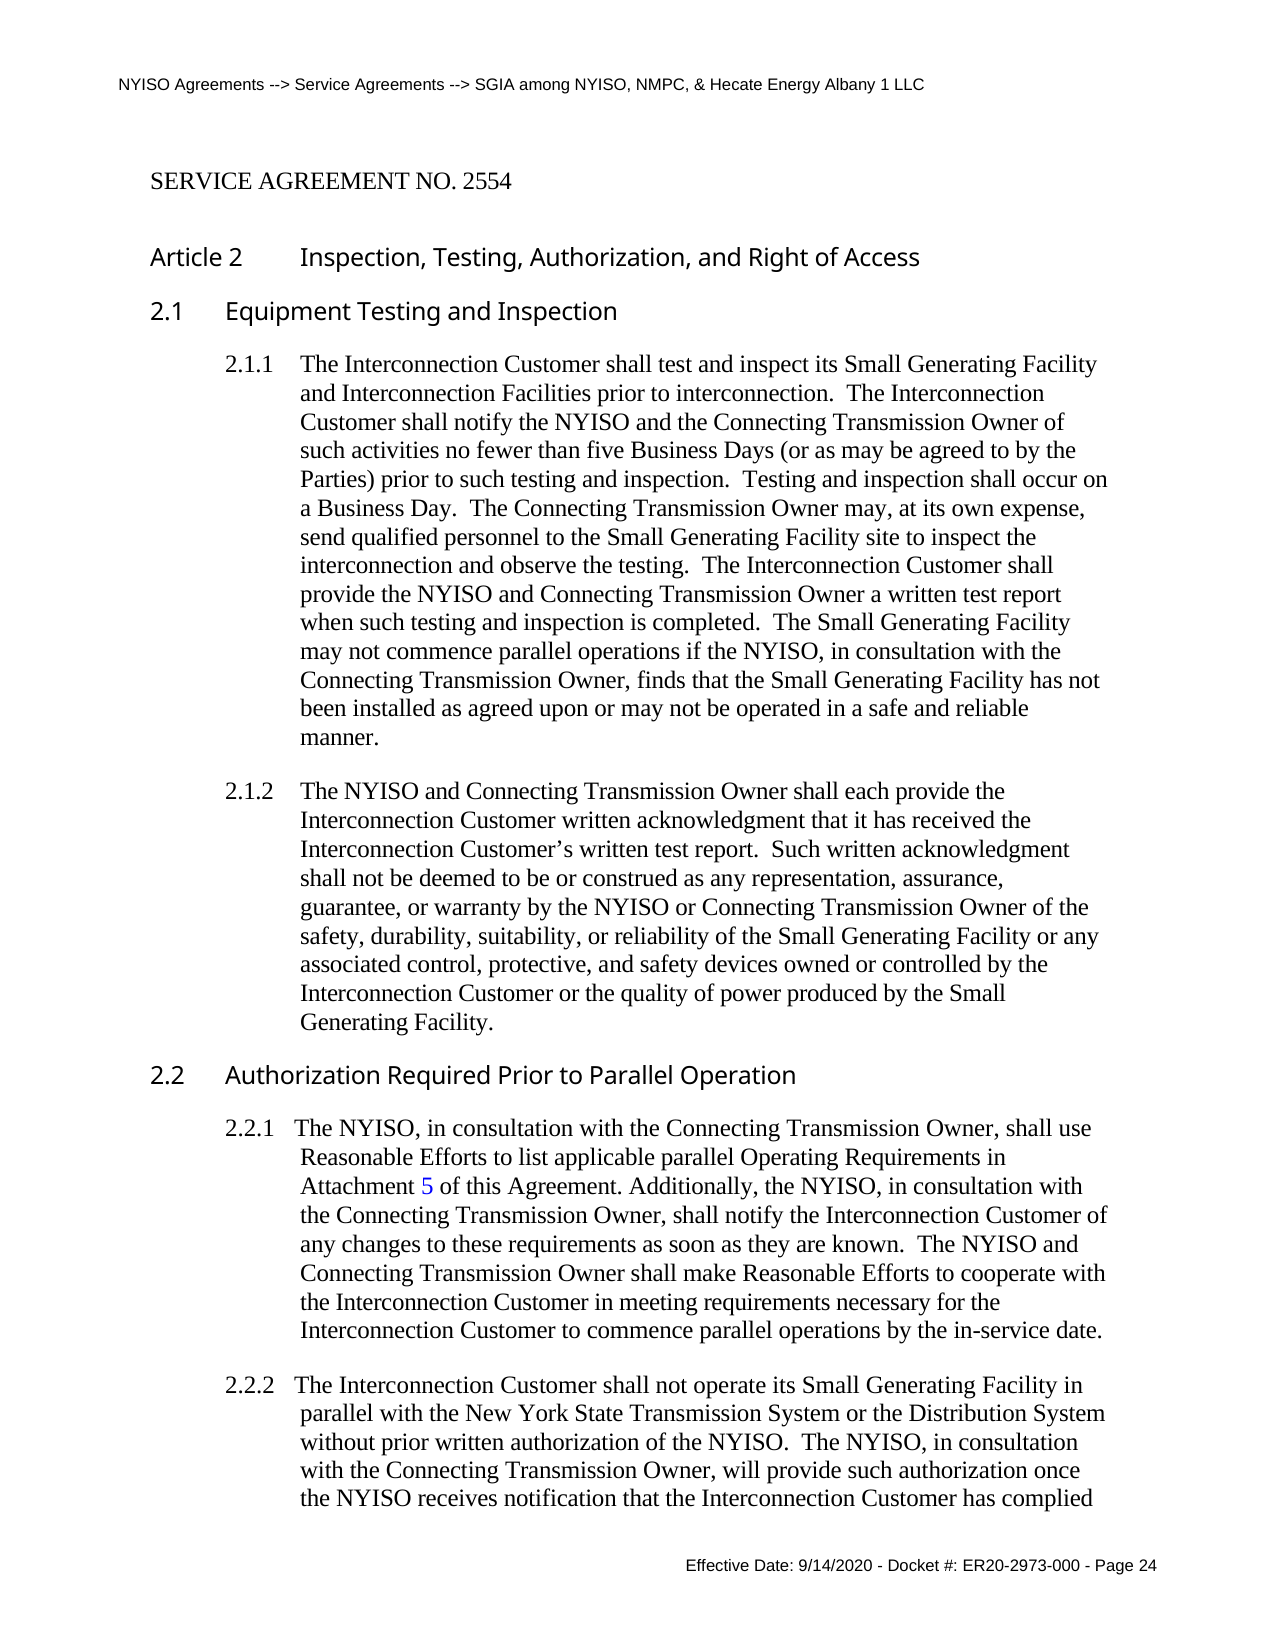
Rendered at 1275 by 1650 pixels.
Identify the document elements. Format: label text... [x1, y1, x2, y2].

text 2.1 Equipment Testing and Inspection [150, 297, 1275, 326]
text 2.1.1 The Interconnection Customer shall test and inspect its Small Generating Facility [225, 349, 1275, 378]
text 2.2.1 The NYISO, in consultation with the Connecting Transmission Owner, shall use Reasonable Efforts to list applicable parallel Operating Requirements in Attachment 5 of this Agreement. Additionally, the NYISO, in consultation with the Connecting Transmission Owner, shall notify the Interconnection Customer of any changes to these requirements as soon as they are known. The NYISO and Connecting Transmission Owner shall make Reasonable Efforts to cooperate with the Interconnection Customer in meeting requirements necessary for the Interconnection Customer to commence parallel operations by the in-service date. [225, 1114, 1143, 1344]
text 2.1.2 The NYISO and Connecting Transmission Owner shall each provide the [225, 777, 1275, 805]
text Interconnection Customer’s written test report. Such written acknowledgment shall not be deemed to be or construed as any representation, assurance, guarantee, or warranty by the NYISO or Connecting Transmission Owner of the safety, durability, suitability, or reliability of the Small Generating Facility or any associated control, protective, and safety devices owned or controlled by the Interconnection Customer or the quality of power produced by the Small Generating Facility. [300, 835, 1137, 1036]
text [225, 1370, 1142, 1512]
text Article 2 Inspection, Testing, Authorization, and Right of Access [150, 243, 1275, 272]
text Interconnection Customer written acknowledgment that it has received the [300, 806, 1275, 834]
text 2.2 Authorization Required Prior to Parallel Operation [150, 1062, 1275, 1090]
text and Interconnection Facilities prior to interconnection. The Interconnection Customer shall notify the NYISO and the Connecting Transmission Owner of such activities no fewer than five Business Days (or as may be agreed to by the Parties) prior to such testing and inspection. Testing and inspection shall occur on a Business Day. The Connecting Transmission Owner may, at its own expense, send qualified personnel to the Small Generating Facility site to inspect the interconnection and observe the testing. The Interconnection Customer shall provide the NYISO and Connecting Transmission Owner a written test report when such testing and inspection is completed. The Small Generating Facility may not commence parallel operations if the NYISO, in consultation with the Connecting Transmission Owner, finds that the Small Generating Facility has not been installed as agreed upon or may not be operated in a safe and reliable manner. [300, 379, 1145, 751]
text SERVICE AGREEMENT NO. 2554 [150, 166, 1275, 195]
